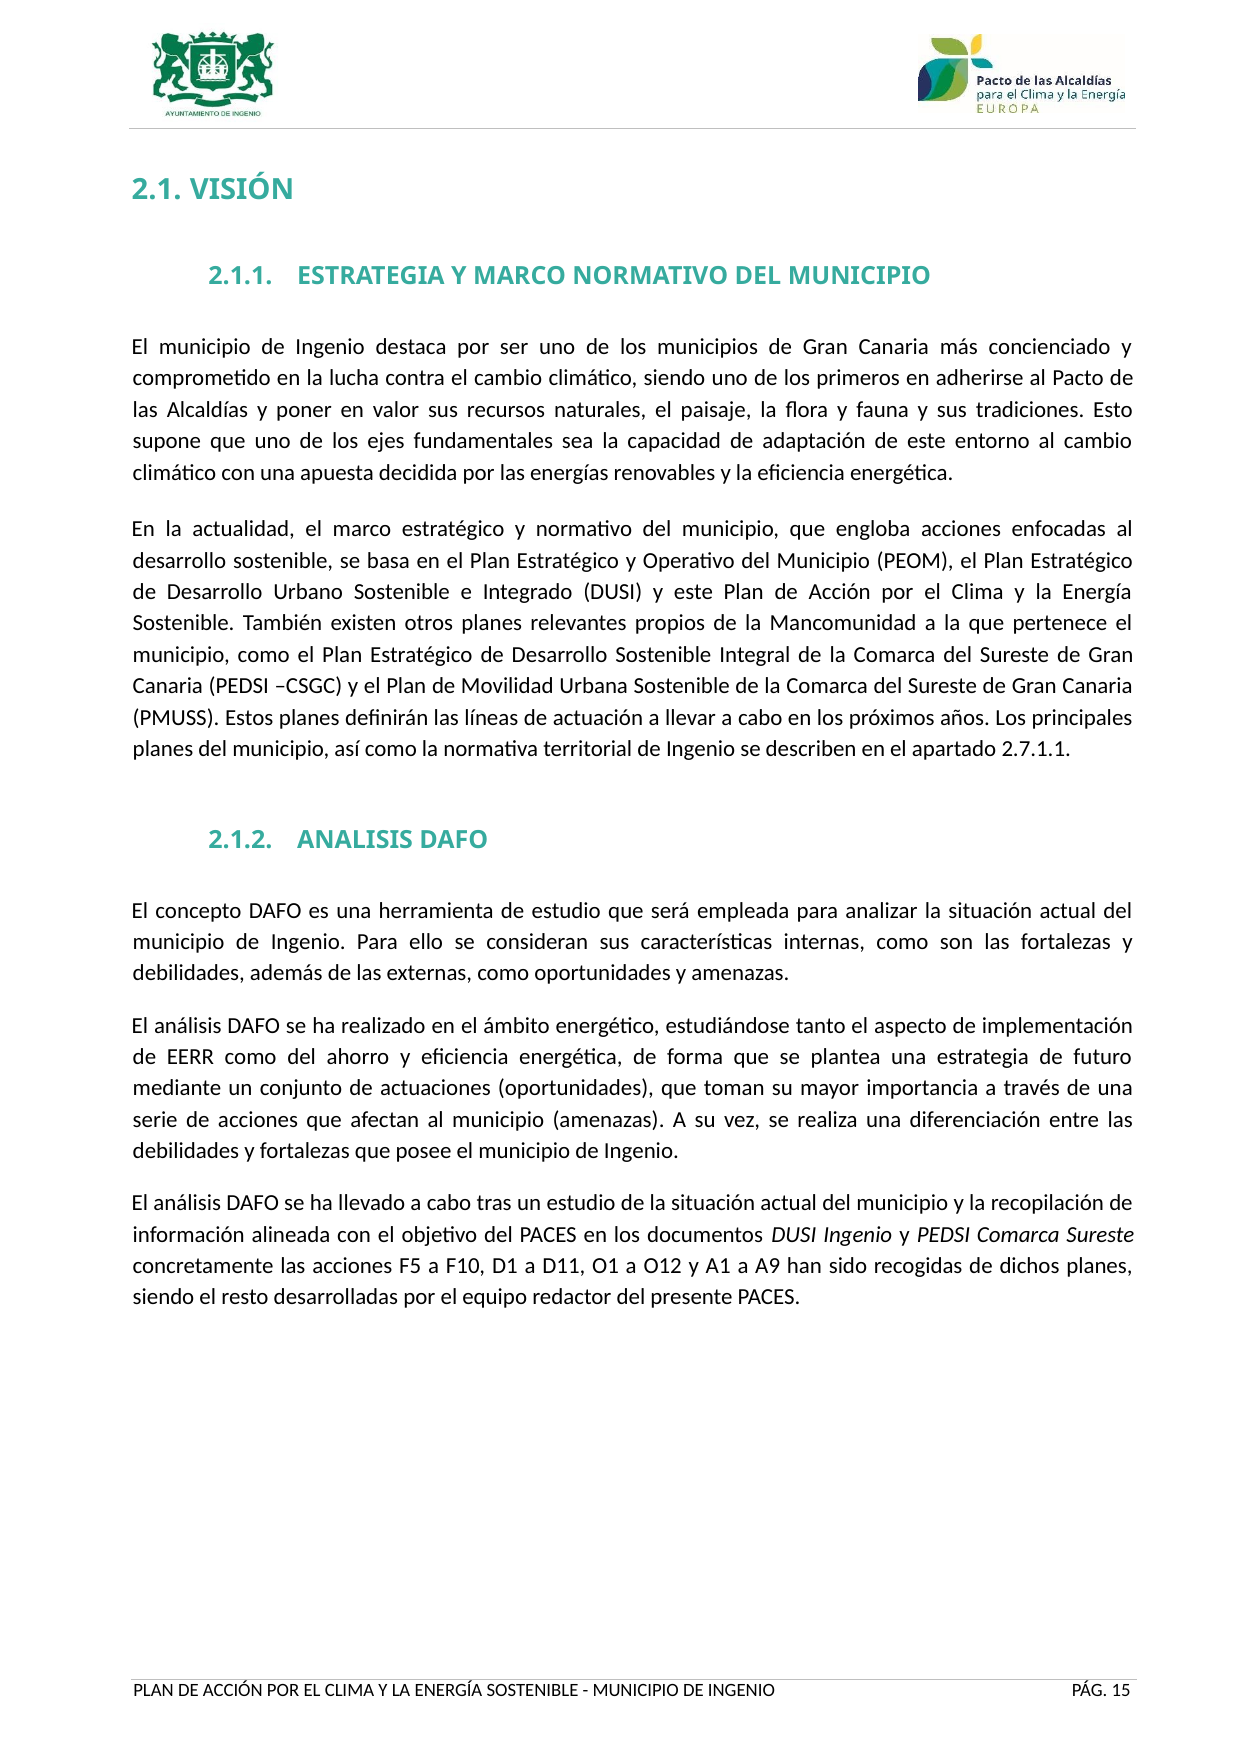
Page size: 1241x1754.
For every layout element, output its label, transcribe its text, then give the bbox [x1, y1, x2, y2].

picture [141, 23, 284, 124]
text En la actualidad, el marco estratégico y normativo del municipio, que engloba acciones enfocadas al desarrollo sostenible, se basa en el Plan Estratégico y Operativo del Municipio (PEOM), el Plan Estratégico de Desarrollo Urbano Sostenible e Integrado (DUSI) y este Plan de Acción por el Clima y la Energía Sostenible. También existen otros planes relevantes propios de la Mancomunidad a la que pertenece el municipio, como el Plan Estratégico de Desarrollo Sostenible Integral de la Comarca del Sureste de Gran Canaria (PEDSI –CSGC) y el Plan de Movilidad Urbana Sostenible de la Comarca del Sureste de Gran Canaria (PMUSS). Estos planes definirán las líneas de actuación a llevar a cabo en los próximos años. Los principales planes del municipio, así como la normativa territorial de Ingenio se describen en el apartado 2.7.1.1. [131, 514, 1135, 762]
list ESTRATEGIA Y MARCO NORMATIVO DEL MUNICIPIO [208, 258, 1135, 292]
list ANALISIS DAFO [208, 822, 1135, 856]
text 2.1. VISIÓN [131, 168, 1135, 208]
picture [918, 34, 1125, 113]
text El municipio de Ingenio destaca por ser uno de los municipios de Gran Canaria más concienciado y comprometido en la lucha contra el cambio climático, siendo uno de los primeros en adherirse al Pacto de las Alcaldías y poner en valor sus recursos naturales, el paisaje, la flora y fauna y sus tradiciones. Esto supone que uno de los ejes fundamentales sea la capacidad de adaptación de este entorno al cambio climático con una apuesta decidida por las energías renovables y la eficiencia energética. [131, 332, 1135, 486]
text El análisis DAFO se ha llevado a cabo tras un estudio de la situación actual del municipio y la recopilación de información alineada con el objetivo del PACES en los documentos DUSI Ingenio y PEDSI Comarca Sureste concretamente las acciones F5 a F10, D1 a D11, O1 a O12 y A1 a A9 han sido recogidas de dichos planes, siendo el resto desarrolladas por el equipo redactor del presente PACES. [131, 1188, 1135, 1310]
text El concepto DAFO es una herramienta de estudio que será empleada para analizar la situación actual del municipio de Ingenio. Para ello se consideran sus características internas, como son las fortalezas y debilidades, además de las externas, como oportunidades y amenazas. [131, 896, 1135, 987]
text El análisis DAFO se ha realizado en el ámbito energético, estudiándose tanto el aspecto de implementación de EERR como del ahorro y eficiencia energética, de forma que se plantea una estrategia de futuro mediante un conjunto de actuaciones (oportunidades), que toman su mayor importancia a través de una serie de acciones que afectan al municipio (amenazas). A su vez, se realiza una diferenciación entre las debilidades y fortalezas que posee el municipio de Ingenio. [131, 1011, 1135, 1164]
